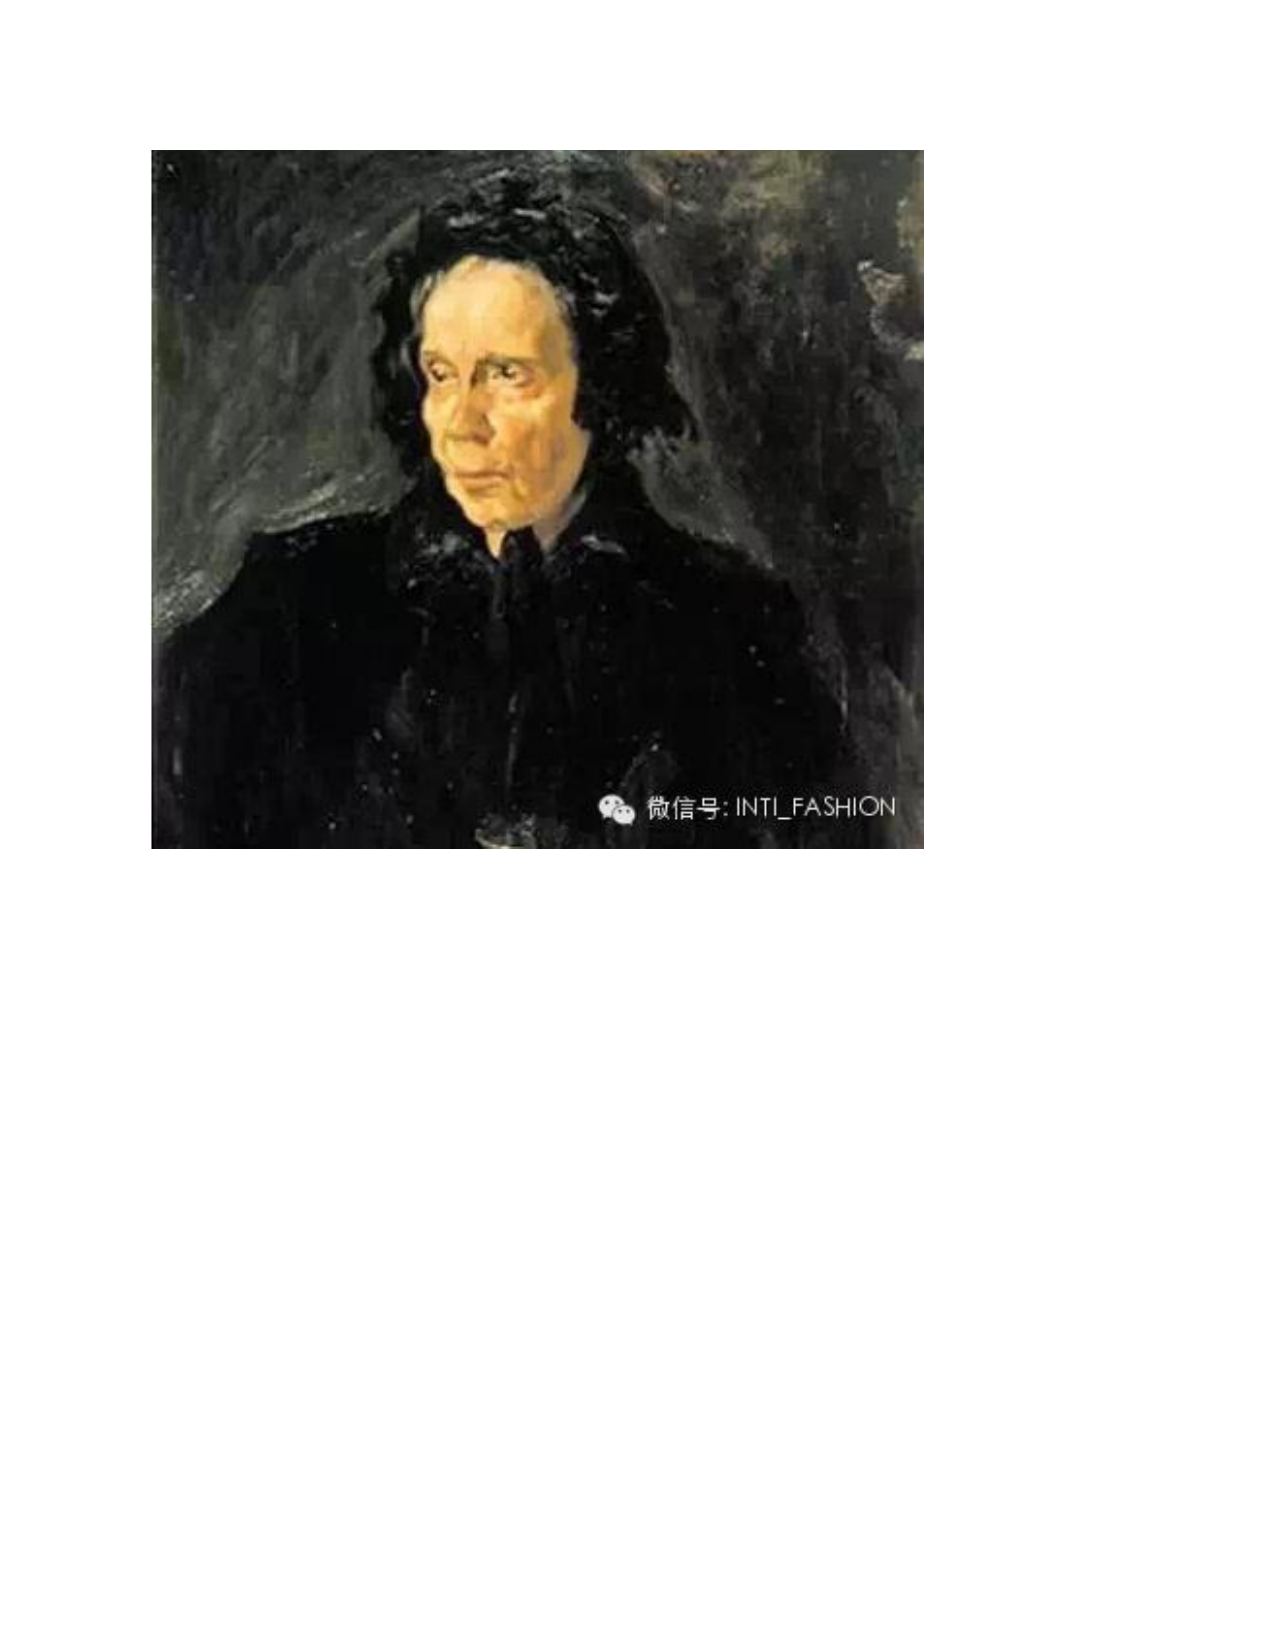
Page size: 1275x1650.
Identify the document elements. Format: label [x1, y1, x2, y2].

picture [150, 150, 924, 849]
